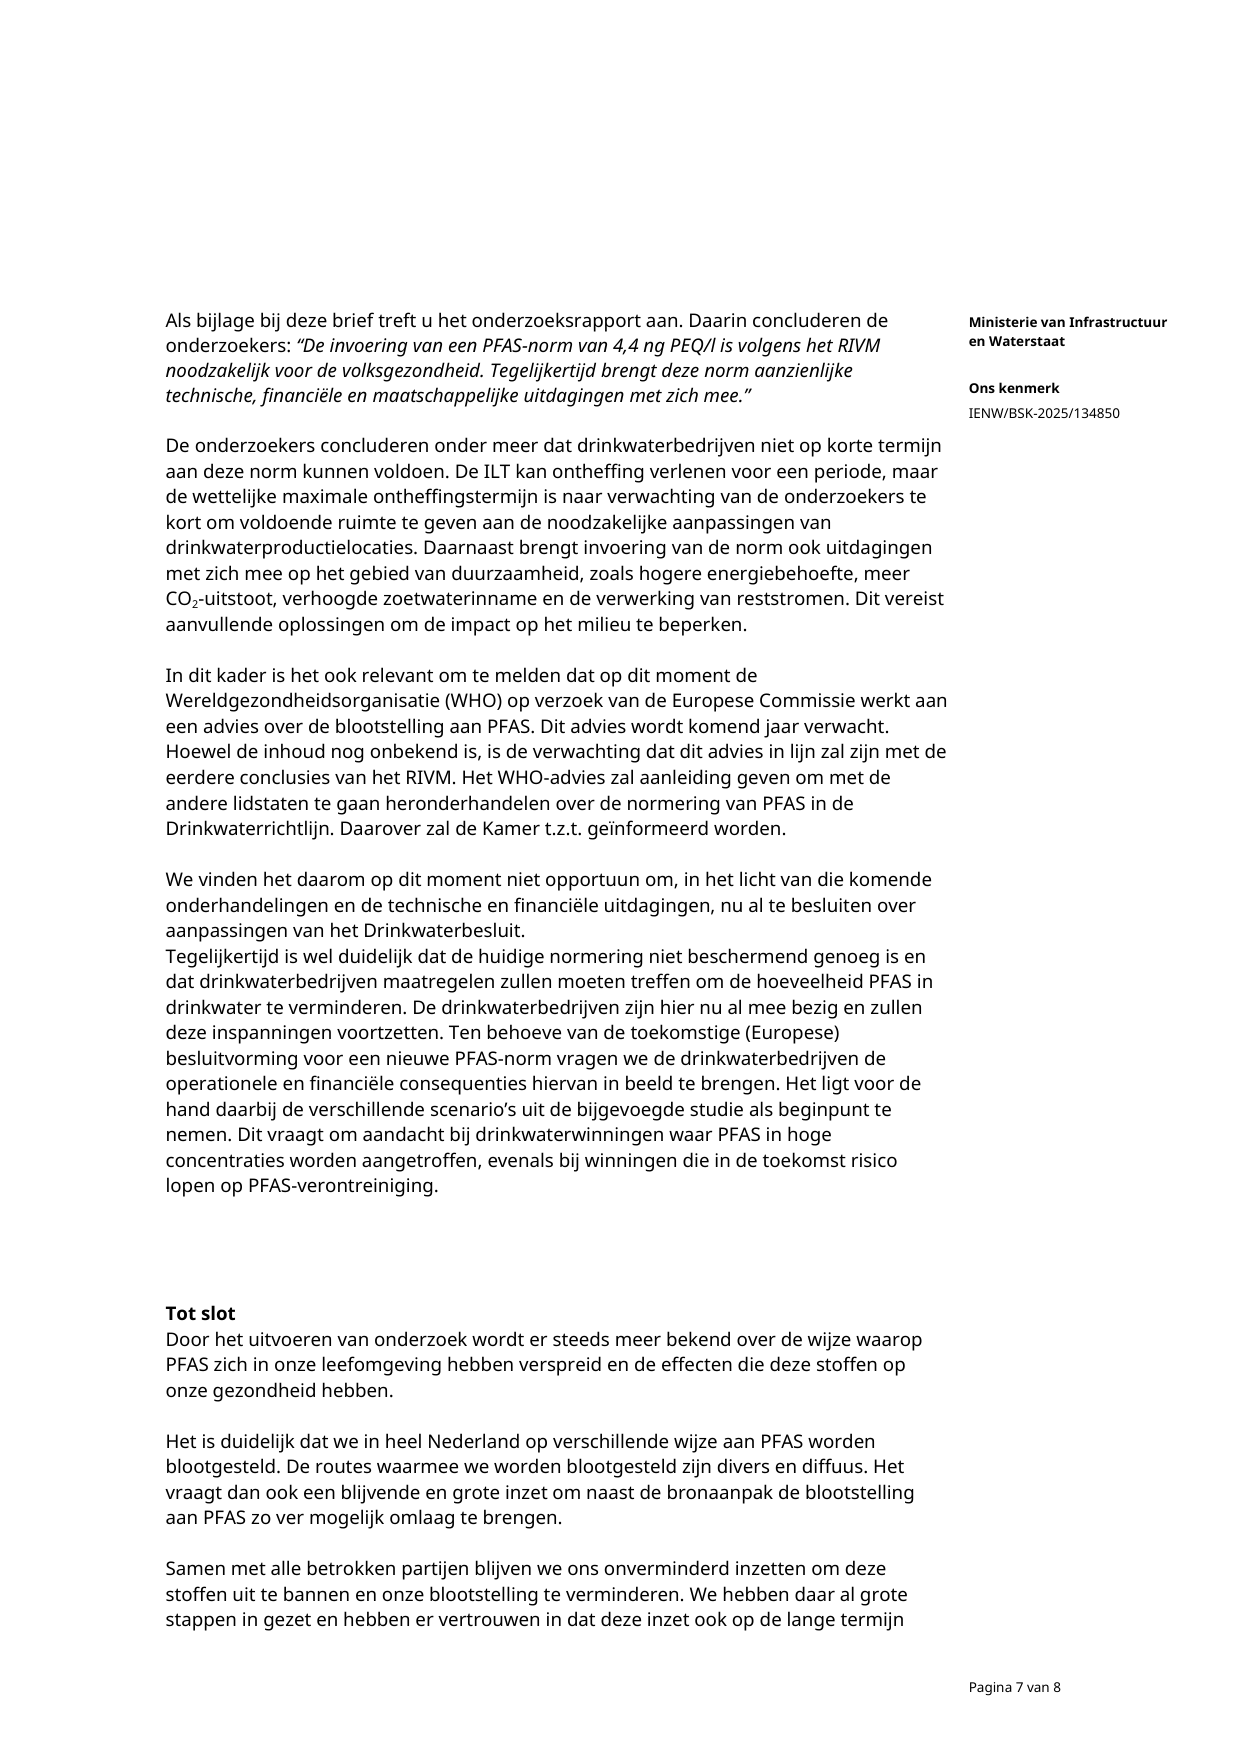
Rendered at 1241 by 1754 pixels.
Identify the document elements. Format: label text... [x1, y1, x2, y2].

text Door het uitvoeren van onderzoek wordt er steeds meer bekend over de wijze waarop PFAS zich in onze leefomgeving hebben verspreid en de effecten die deze stoffen op onze gezondheid hebben. [165, 1326, 951, 1402]
text Tot slot [165, 1300, 951, 1326]
text Het is duidelijk dat we in heel Nederland op verschillende wijze aan PFAS worden blootgesteld. De routes waarmee we worden blootgesteld zijn divers en diffuus. Het vraagt dan ook een blijvende en grote inzet om naast de bronaanpak de blootstelling aan PFAS zo ver mogelijk omlaag te brengen. [165, 1428, 951, 1530]
text De onderzoekers concluderen onder meer dat drinkwaterbedrijven niet op korte termijn aan deze norm kunnen voldoen. De ILT kan ontheffing verlenen voor een periode, maar de wettelijke maximale ontheffingstermijn is naar verwachting van de onderzoekers te kort om voldoende ruimte te geven aan de noodzakelijke aanpassingen van drinkwaterproductielocaties. Daarnaast brengt invoering van de norm ook uitdagingen met zich mee op het gebied van duurzaamheid, zoals hogere energiebehoefte, meer CO2-uitstoot, verhoogde zoetwaterinname en de verwerking van reststromen. Dit vereist aanvullende oplossingen om de impact op het milieu te beperken. [165, 433, 951, 637]
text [165, 1556, 951, 1632]
text Tegelijkertijd is wel duidelijk dat de huidige normering niet beschermend genoeg is en dat drinkwaterbedrijven maatregelen zullen moeten treffen om de hoeveelheid PFAS in drinkwater te verminderen. De drinkwaterbedrijven zijn hier nu al mee bezig en zullen deze inspanningen voortzetten. Ten behoeve van de toekomstige (Europese) besluitvorming voor een nieuwe PFAS-norm vragen we de drinkwaterbedrijven de operationele en financiële consequenties hiervan in beeld te brengen. Het ligt voor de hand daarbij de verschillende scenario’s uit de bijgevoegde studie als beginpunt te nemen. Dit vraagt om aandacht bij drinkwaterwinningen waar PFAS in hoge concentraties worden aangetroffen, evenals bij winningen die in de toekomst risico lopen op PFAS-verontreiniging. [165, 943, 951, 1198]
text We vinden het daarom op dit moment niet opportuun om, in het licht van die komende onderhandelingen en de technische en financiële uitdagingen, nu al te besluiten over aanpassingen van het Drinkwaterbesluit. [165, 866, 951, 943]
text Als bijlage bij deze brief treft u het onderzoeksrapport aan. Daarin concluderen de onderzoekers: “De invoering van een PFAS-norm van 4,4 ng PEQ/l is volgens het RIVM noodzakelijk voor de volksgezondheid. Tegelijkertijd brengt deze norm aanzienlijke technische, financiële en maatschappelijke uitdagingen met zich mee.” [165, 307, 951, 407]
text In dit kader is het ook relevant om te melden dat op dit moment de Wereldgezondheidsorganisatie (WHO) op verzoek van de Europese Commissie werkt aan een advies over de blootstelling aan PFAS. Dit advies wordt komend jaar verwacht. Hoewel de inhoud nog onbekend is, is de verwachting dat dit advies in lijn zal zijn met de eerdere conclusies van het RIVM. Het WHO-advies zal aanleiding geven om met de andere lidstaten te gaan heronderhandelen over de normering van PFAS in de Drinkwaterrichtlijn. Daarover zal de Kamer t.z.t. geïnformeerd worden. [165, 662, 951, 841]
